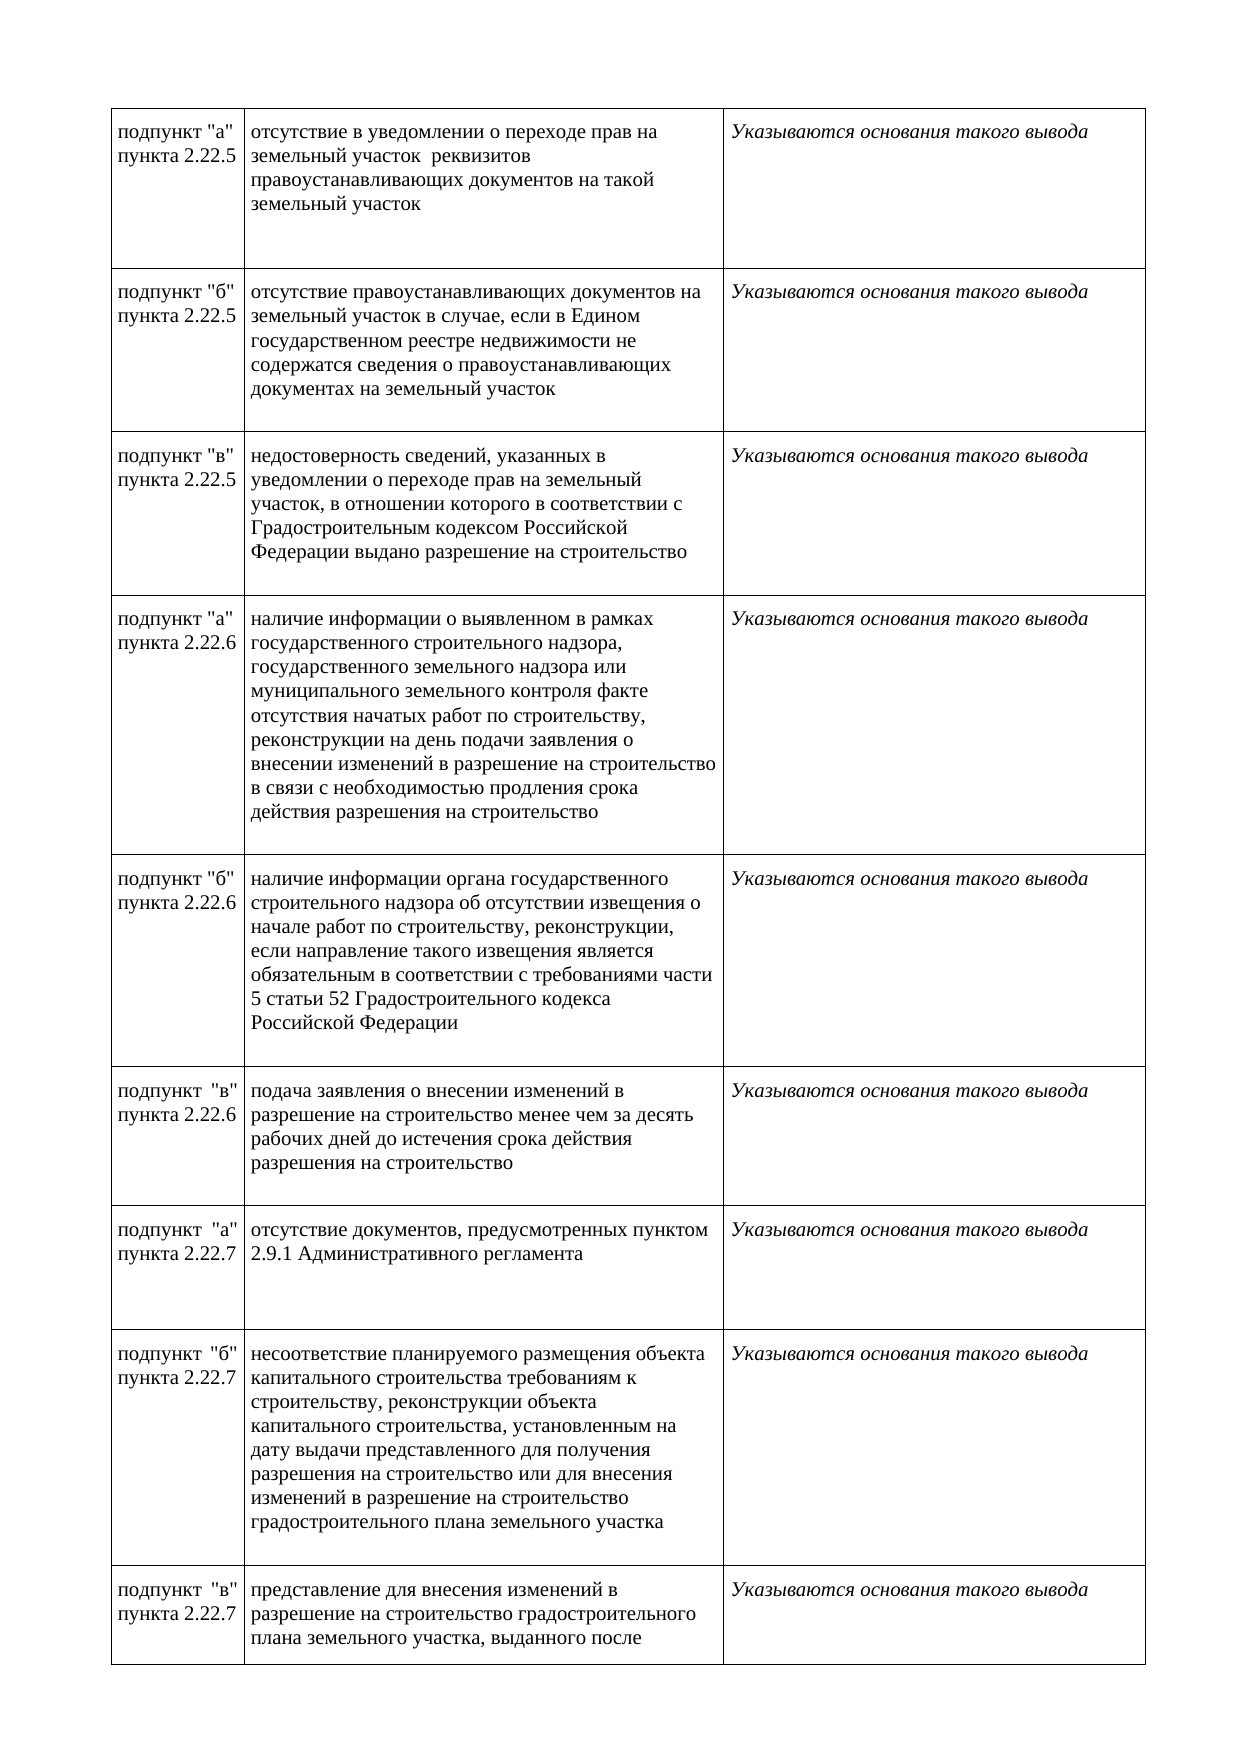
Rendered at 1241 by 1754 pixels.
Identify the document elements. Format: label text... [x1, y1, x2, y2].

table_cell Указываются основания такого вывода [724, 855, 1145, 1066]
table_cell наличие информации о выявленном в рамках государственного строительного надзора, государственного земельного надзора или муниципального земельного контроля факте отсутствия начатых работ по строительству, реконструкции на день подачи заявления о внесении изменений в разрешение на строительство в связи с необходимостью продления срока действия разрешения на строительство [245, 596, 723, 854]
table_cell Указываются основания такого вывода [724, 432, 1145, 594]
table_cell подпункт "а" пункта 2.22.6 [112, 596, 244, 854]
table_cell Указываются основания такого вывода [724, 1206, 1145, 1329]
table_cell наличие информации органа государственного строительного надзора об отсутствии извещения о начале работ по строительству, реконструкции, если направление такого извещения является обязательным в соответствии с требованиями части 5 статьи 52 Градостроительного кодекса Российской Федерации [245, 855, 723, 1066]
table_cell подпункт "а" пункта 2.22.5 [112, 109, 244, 268]
table_cell отсутствие правоустанавливающих документов на земельный участок в случае, если в Едином государственном реестре недвижимости не содержатся сведения о правоустанавливающих документах на земельный участок [245, 269, 723, 431]
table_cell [245, 1566, 723, 1664]
table_cell Указываются основания такого вывода [724, 269, 1145, 431]
table_cell подпункт "б" пункта 2.22.7 [112, 1330, 244, 1565]
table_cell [724, 1566, 1145, 1664]
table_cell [724, 109, 1145, 268]
table_cell подпункт "в" пункта 2.22.6 [112, 1067, 244, 1205]
table_cell отсутствие документов, предусмотренных пунктом 2.9.1 Административного регламента [245, 1206, 723, 1329]
table_cell подпункт "б" пункта 2.22.5 [112, 269, 244, 431]
table_cell недостоверность сведений, указанных в уведомлении о переходе прав на земельный участок, в отношении которого в соответствии с Градостроительным кодексом Российской Федерации выдано разрешение на строительство [245, 432, 723, 594]
table_cell Указываются основания такого вывода [724, 1330, 1145, 1565]
table_cell подпункт "в" пункта 2.22.5 [112, 432, 244, 594]
table_cell отсутствие в уведомлении о переходе прав на земельный участок реквизитов правоустанавливающих документов на такой земельный участок [245, 109, 723, 268]
table_cell Указываются основания такого вывода [724, 596, 1145, 854]
table_cell подача заявления о внесении изменений в разрешение на строительство менее чем за десять рабочих дней до истечения срока действия разрешения на строительство [245, 1067, 723, 1205]
table_cell Указываются основания такого вывода [724, 1067, 1145, 1205]
table_cell подпункт "б" пункта 2.22.6 [112, 855, 244, 1066]
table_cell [112, 1566, 244, 1664]
table_cell несоответствие планируемого размещения объекта капитального строительства требованиям к строительству, реконструкции объекта капитального строительства, установленным на дату выдачи представленного для получения разрешения на строительство или для внесения изменений в разрешение на строительство градостроительного плана земельного участка [245, 1330, 723, 1565]
table_cell подпункт "а" пункта 2.22.7 [112, 1206, 244, 1329]
